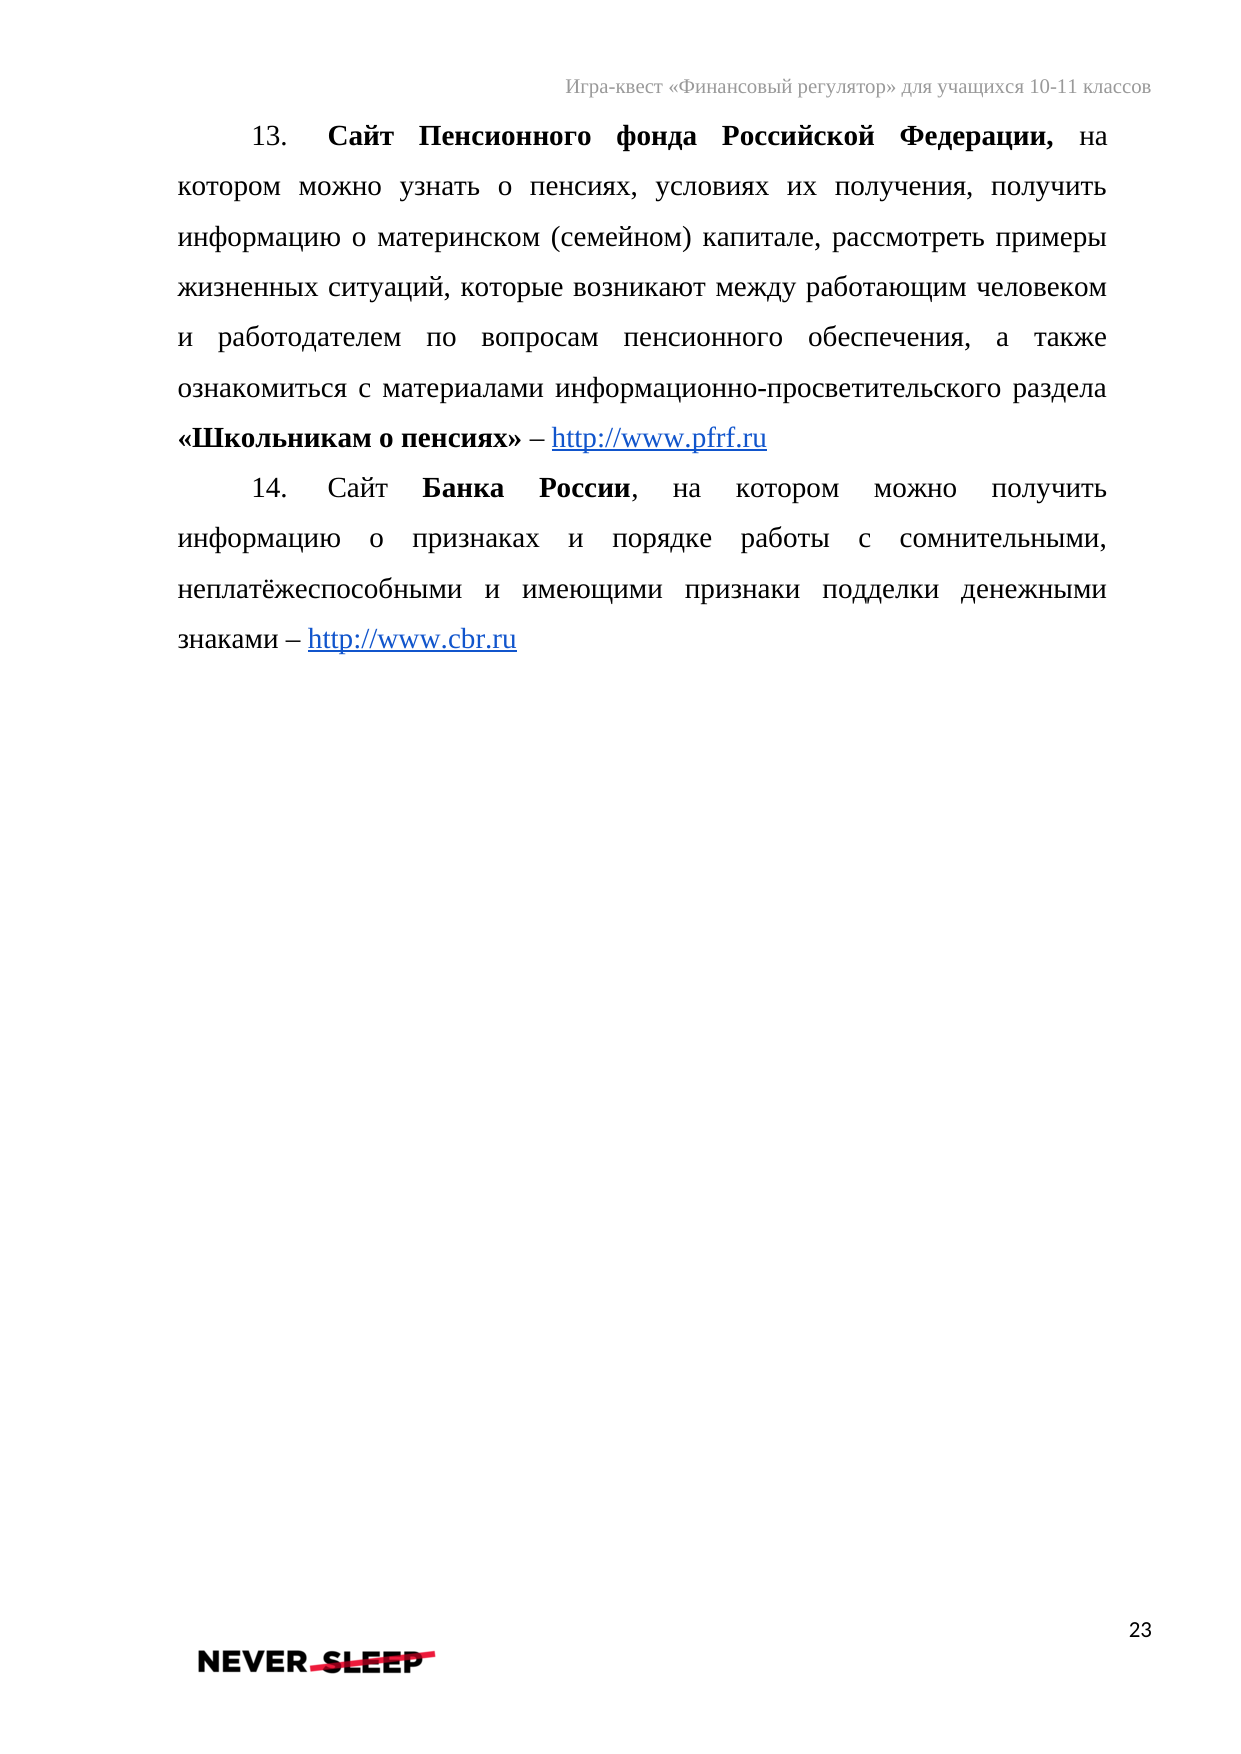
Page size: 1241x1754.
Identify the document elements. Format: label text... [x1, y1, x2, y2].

list Сайт Банка России, на котором можно получить информацию о признаках и порядке работы с сомнительными, неплатёжеспособными и имеющими признаки подделки денежными знаками – http://www.cbr.ru [177, 470, 1107, 655]
picture [177, 1642, 456, 1681]
list Сайт Пенсионного фонда Российской Федерации, на котором можно узнать о пенсиях, условиях их получения, получить информацию о материнском (семейном) капитале, рассмотреть примеры жизненных ситуаций, которые возникают между работающим человеком и работодателем по вопросам пенсионного обеспечения, а также ознакомиться с материалами информационно-просветительского раздела «Школьникам о пенсиях» – http://www.pfrf.ru [177, 118, 1107, 453]
